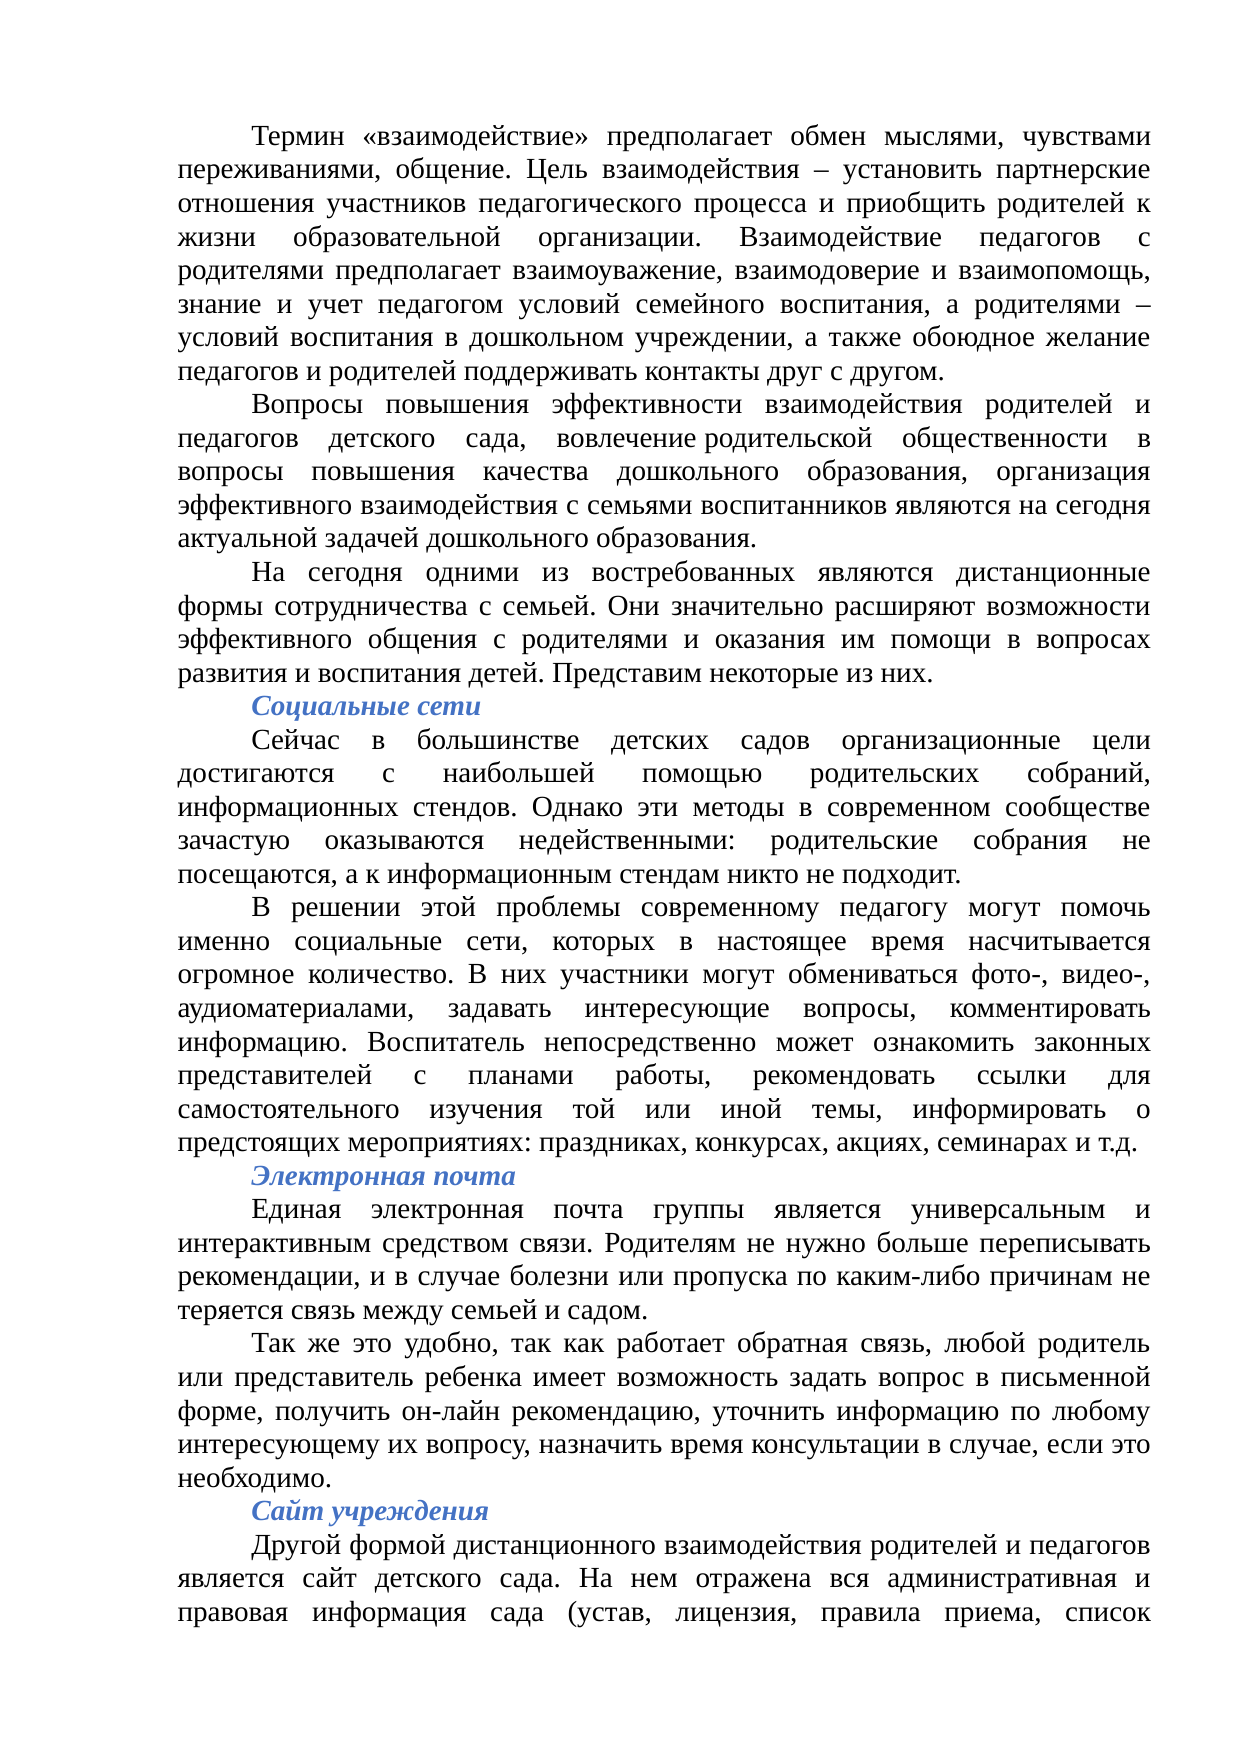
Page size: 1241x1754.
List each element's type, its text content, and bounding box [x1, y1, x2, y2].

text Электронная почта [177, 1158, 1152, 1191]
text Термин «взаимодействие» предполагает обмен мыслями, чувствами переживаниями, общение. Цель взаимодействия – установить партнерские отношения участников педагогического процесса и приобщить родителей к жизни образовательной организации. Взаимодействие педагогов с родителями предполагает взаимоуважение, взаимодоверие и взаимопомощь, знание и учет педагогом условий семейного воспитания, а родителями – условий воспитания в дошкольном учреждении, а также обоюдное желание педагогов и родителей поддерживать контакты друг с другом. [177, 118, 1152, 386]
text В решении этой проблемы современному педагогу могут помочь именно социальные сети, которых в настоящее время насчитывается огромное количество. В них участники могут обмениваться фото-, видео-, аудиоматериалами, задавать интересующие вопросы, комментировать информацию. Воспитатель непосредственно может ознакомить законных представителей с планами работы, рекомендовать ссылки для самостоятельного изучения той или иной темы, информировать о предстоящих мероприятиях: праздниках, конкурсах, акциях, семинарах и т.д. [177, 889, 1152, 1158]
text Социальные сети [177, 688, 1152, 722]
text Сейчас в большинстве детских садов организационные цели достигаются с наибольшей помощью родительских собраний, информационных стендов. Однако эти методы в современном сообществе зачастую оказываются недейственными: родительские собрания не посещаются, а к информационным стендам никто не подходит. [177, 722, 1152, 889]
text Сайт учреждения [177, 1493, 1152, 1527]
text Единая электронная почта группы является универсальным и интерактивным средством связи. Родителям не нужно больше переписывать рекомендации, и в случае болезни или пропуска по каким-либо причинам не теряется связь между семьей и садом. [177, 1191, 1152, 1326]
text Так же это удобно, так как работает обратная связь, любой родитель или представитель ребенка имеет возможность задать вопрос в письменной форме, получить он-лайн рекомендацию, уточнить информацию по любому интересующему их вопросу, назначить время консультации в случае, если это необходимо. [177, 1326, 1152, 1493]
text Вопросы повышения эффективности взаимодействия родителей и педагогов детского сада, вовлечение родительской общественности в вопросы повышения качества дошкольного образования, организация эффективного взаимодействия с семьями воспитанников являются на сегодня актуальной задачей дошкольного образования. [177, 386, 1152, 554]
text На сегодня одними из востребованных являются дистанционные формы сотрудничества с семьей. Они значительно расширяют возможности эффективного общения с родителями и оказания им помощи в вопросах развития и воспитания детей. Представим некоторые из них. [177, 554, 1152, 688]
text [177, 1527, 1152, 1627]
